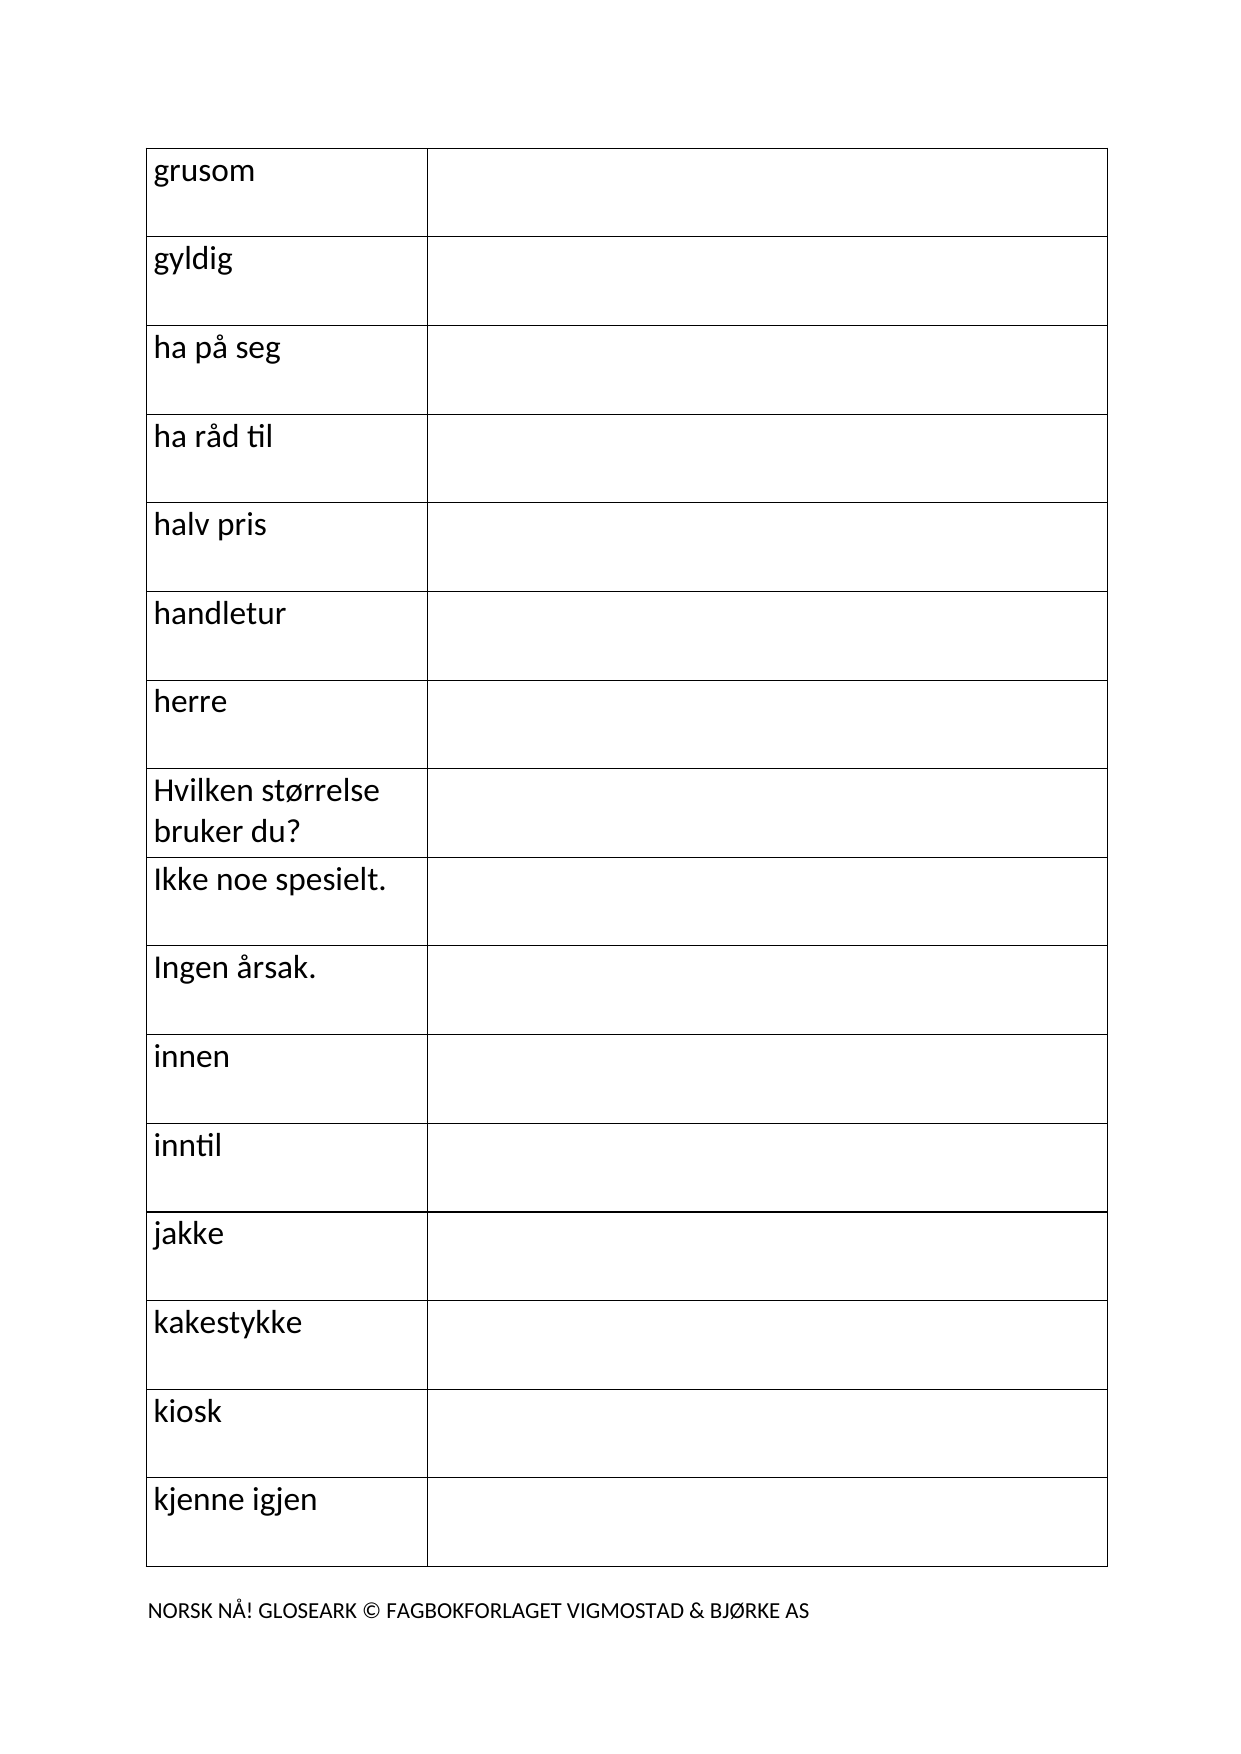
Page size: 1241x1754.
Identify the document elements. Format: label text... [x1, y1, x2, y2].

table_cell Ingen årsak. [147, 946, 427, 1034]
table_cell Ikke noe spesielt. [147, 858, 427, 945]
table_cell [428, 326, 1107, 413]
table_cell [428, 1390, 1107, 1477]
table_cell gyldig [147, 237, 427, 325]
table_cell ha råd til [147, 415, 427, 502]
table_cell grusom [147, 149, 427, 236]
table_cell [428, 503, 1107, 591]
table_cell [428, 946, 1107, 1034]
table_cell [428, 681, 1107, 768]
table_cell ha på seg [147, 326, 427, 413]
table_cell inntil [147, 1124, 427, 1211]
table_cell [428, 237, 1107, 325]
table_cell [428, 592, 1107, 679]
table_cell Hvilken størrelse bruker du? [147, 769, 427, 857]
table_cell [428, 769, 1107, 857]
table_cell [428, 1124, 1107, 1211]
table_cell [428, 1213, 1107, 1300]
table_cell halv pris [147, 503, 427, 591]
table_cell kakestykke [147, 1301, 427, 1389]
table_cell [428, 858, 1107, 945]
table_cell herre [147, 681, 427, 768]
table_cell kiosk [147, 1390, 427, 1477]
table_cell [428, 1478, 1107, 1566]
table_cell kjenne igjen [147, 1478, 427, 1566]
table_cell [428, 1035, 1107, 1123]
table_cell [428, 415, 1107, 502]
table_cell [428, 149, 1107, 236]
table_cell jakke [147, 1213, 427, 1300]
table_cell innen [147, 1035, 427, 1123]
table_cell handletur [147, 592, 427, 679]
table_cell [428, 1301, 1107, 1389]
